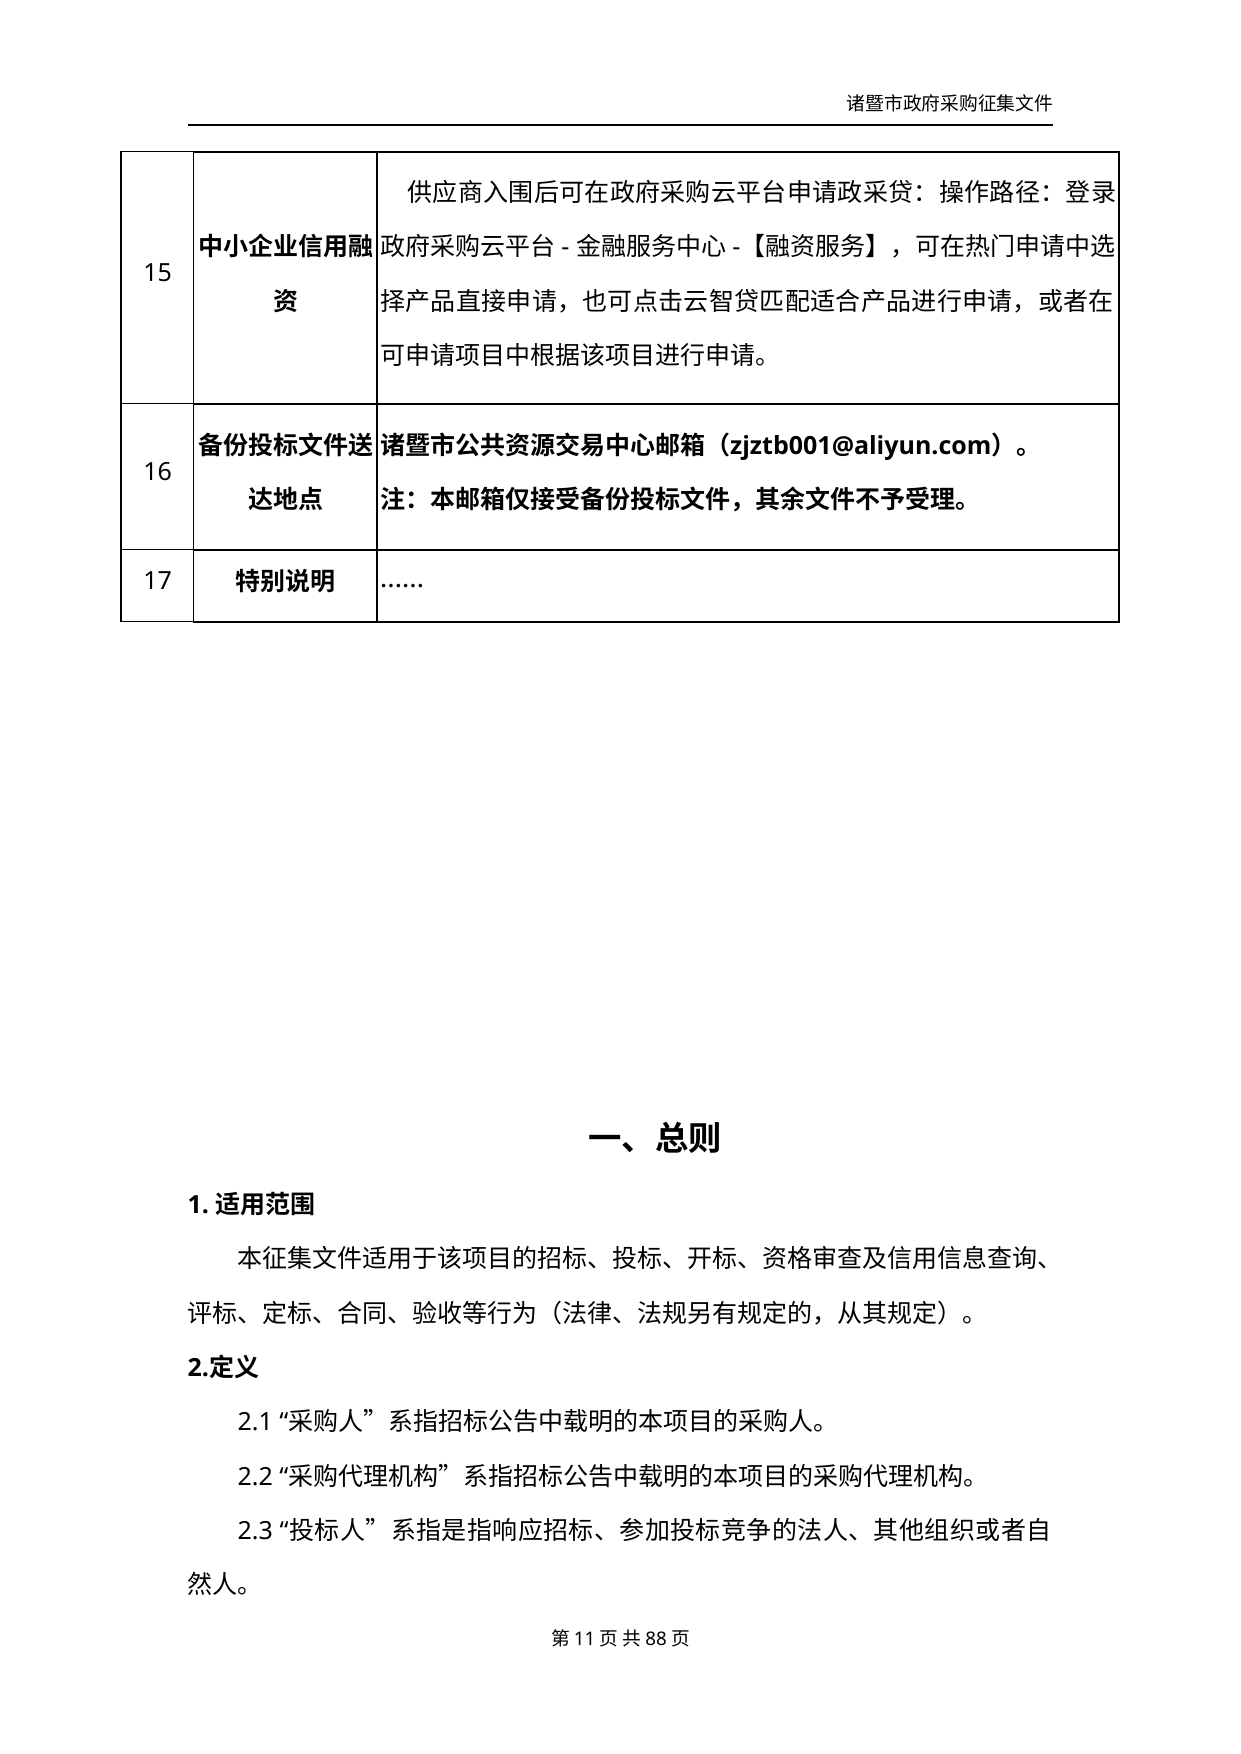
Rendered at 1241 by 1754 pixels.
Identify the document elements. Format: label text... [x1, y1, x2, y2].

text 本征集文件适用于该项目的招标、投标、开标、资格审查及信用信息查询、评标、定标、合同、验收等行为（法律、法规另有规定的，从其规定）。 [187, 1239, 1053, 1329]
table_cell 备份投标文件送达地点 [194, 405, 376, 549]
text 2.定义 [187, 1347, 1053, 1384]
table_cell 特别说明 [194, 551, 376, 621]
text 一、总则 [187, 1112, 1053, 1160]
table_cell 诸暨市公共资源交易中心邮箱（zjztb001@aliyun.com）。 注：本邮箱仅接受备份投标文件，其余文件不予受理。 [378, 405, 1118, 549]
table_cell 供应商入围后可在政府采购云平台申请政采贷：操作路径：登录政府采购云平台 - 金融服务中心 -【融资服务】，可在热门申请中选择产品直接申请，也可点击云智贷匹配适合产品进行申请，或者在可申请项目中根据该项目进行申请。 [378, 153, 1118, 403]
table_cell 15 [122, 152, 193, 403]
text 1. 适用范围 [187, 1184, 1053, 1221]
text 2.2 “采购代理机构”系指招标公告中载明的本项目的采购代理机构。 [187, 1456, 1053, 1492]
table_cell 中小企业信用融资 [194, 153, 376, 403]
table_cell 17 [122, 550, 193, 621]
text 2.3 “投标人”系指是指响应招标、参加投标竞争的法人、其他组织或者自然人。 [187, 1511, 1053, 1601]
table_cell 16 [122, 404, 193, 549]
text 2.1 “采购人”系指招标公告中载明的本项目的采购人。 [187, 1402, 1053, 1438]
table_cell …… [378, 551, 1118, 621]
